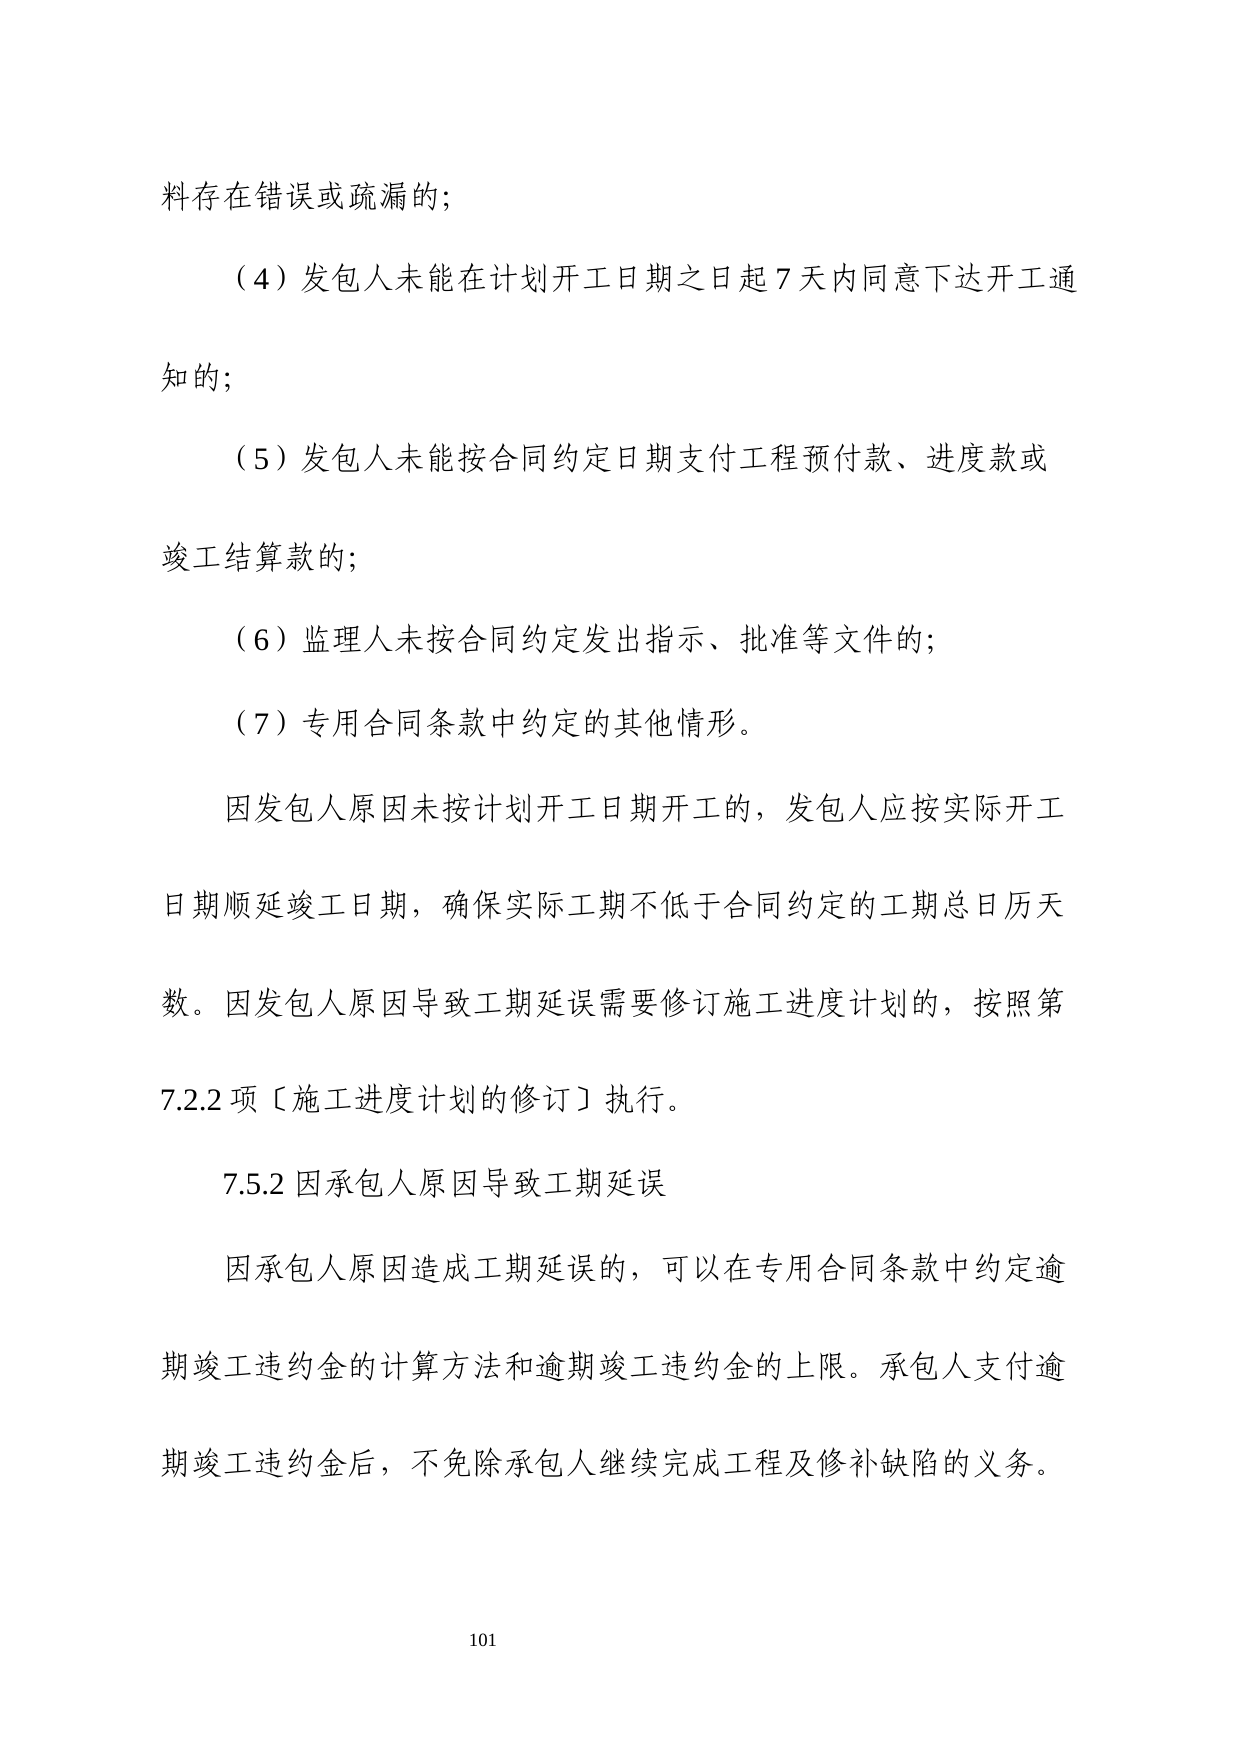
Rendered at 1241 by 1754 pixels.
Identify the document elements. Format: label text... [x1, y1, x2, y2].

text 因承包人原因造成工期延误的，可以在专用合同条款中约定逾期竣工违约金的计算方法和逾期竣工违约金的上限。承包人支付逾期竣工违约金后，不免除承包人继续完成工程及修补缺陷的义务。 [159, 1234, 1078, 1494]
text （6）监理人未按合同约定发出指示、批准等文件的； [159, 605, 1078, 670]
text 因发包人原因未按计划开工日期开工的，发包人应按实际开工日期顺延竣工日期，确保实际工期不低于合同约定的工期总日历天数。因发包人原因导致工期延误需要修订施工进度计划的，按照第7.2.2项〔施工进度计划的修订〕执行。 [159, 773, 1078, 1131]
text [159, 162, 1078, 227]
text （5）发包人未能按合同约定日期支付工程预付款、进度款或竣工结算款的； [159, 425, 1078, 588]
text 7.5.2 因承包人原因导致工期延误 [159, 1150, 1078, 1215]
text （7）专用合同条款中约定的其他情形。 [159, 689, 1078, 754]
text （4）发包人未能在计划开工日期之日起7天内同意下达开工通知的； [159, 245, 1078, 407]
